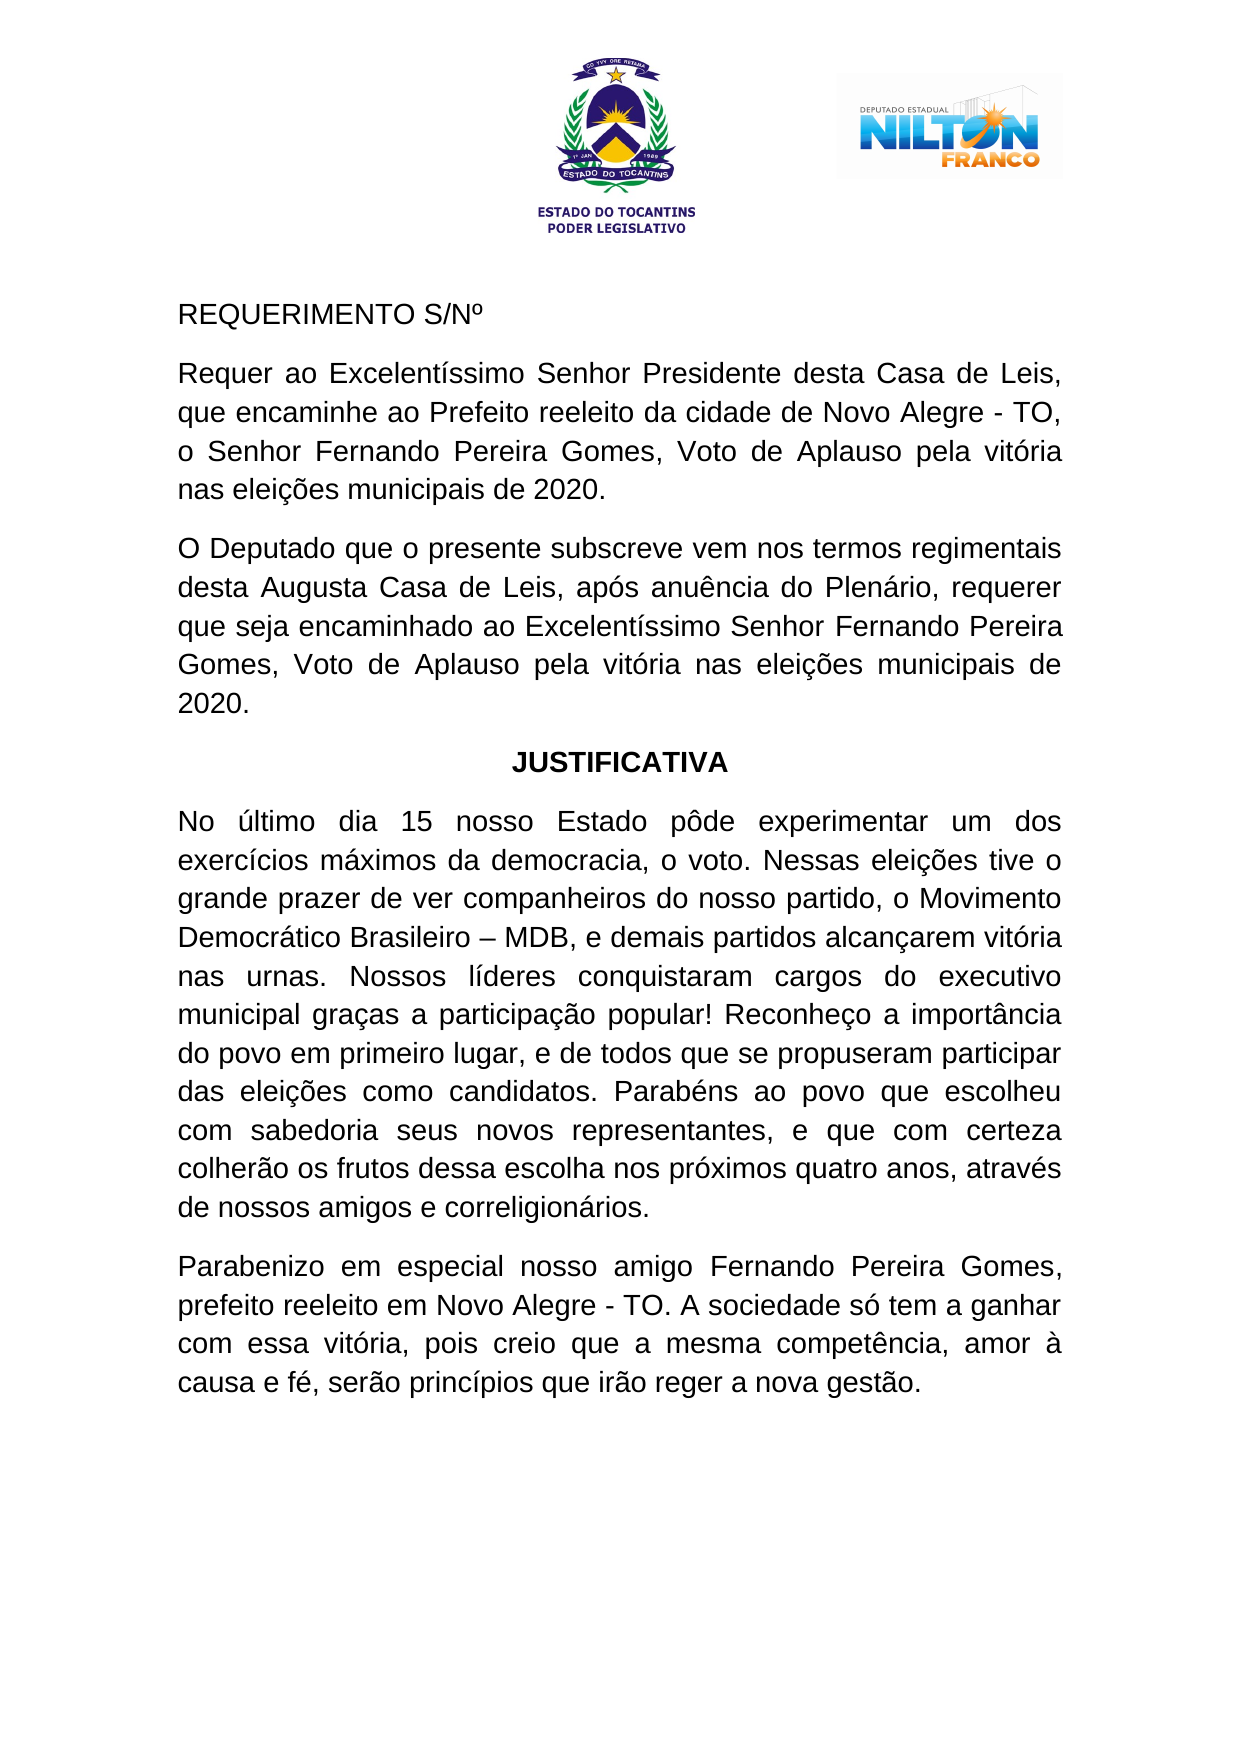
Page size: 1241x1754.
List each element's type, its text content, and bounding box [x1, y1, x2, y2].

picture [836, 73, 1064, 179]
picture [537, 58, 695, 233]
text Parabenizo em especial nosso amigo Fernando Pereira Gomes, prefeito reeleito em Novo Alegre - TO. A sociedade só tem a ganhar com essa vitória, pois creio que a mesma competência, amor à causa e fé, serão princípios que irão reger a nova gestão. [177, 1249, 1063, 1398]
text JUSTIFICATIVA [177, 745, 1063, 779]
text REQUERIMENTO S/Nº [177, 297, 1063, 331]
text Requer ao Excelentíssimo Senhor Presidente desta Casa de Leis, que encaminhe ao Prefeito reeleito da cidade de Novo Alegre - TO, o Senhor Fernando Pereira Gomes, Voto de Aplauso pela vitória nas eleições municipais de 2020. [177, 357, 1063, 506]
text O Deputado que o presente subscreve vem nos termos regimentais desta Augusta Casa de Leis, após anuência do Plenário, requerer que seja encaminhado ao Excelentíssimo Senhor Fernando Pereira Gomes, Voto de Aplauso pela vitória nas eleições municipais de 2020. [177, 532, 1063, 719]
text No último dia 15 nosso Estado pôde experimentar um dos exercícios máximos da democracia, o voto. Nessas eleições tive o grande prazer de ver companheiros do nosso partido, o Movimento Democrático Brasileiro – MDB, e demais partidos alcançarem vitória nas urnas. Nossos líderes conquistaram cargos do executivo municipal graças a participação popular! Reconheço a importância do povo em primeiro lugar, e de todos que se propuseram participar das eleições como candidatos. Parabéns ao povo que escolheu com sabedoria seus novos representantes, e que com certeza colherão os frutos dessa escolha nos próximos quatro anos, através de nossos amigos e correligionários. [177, 804, 1063, 1223]
